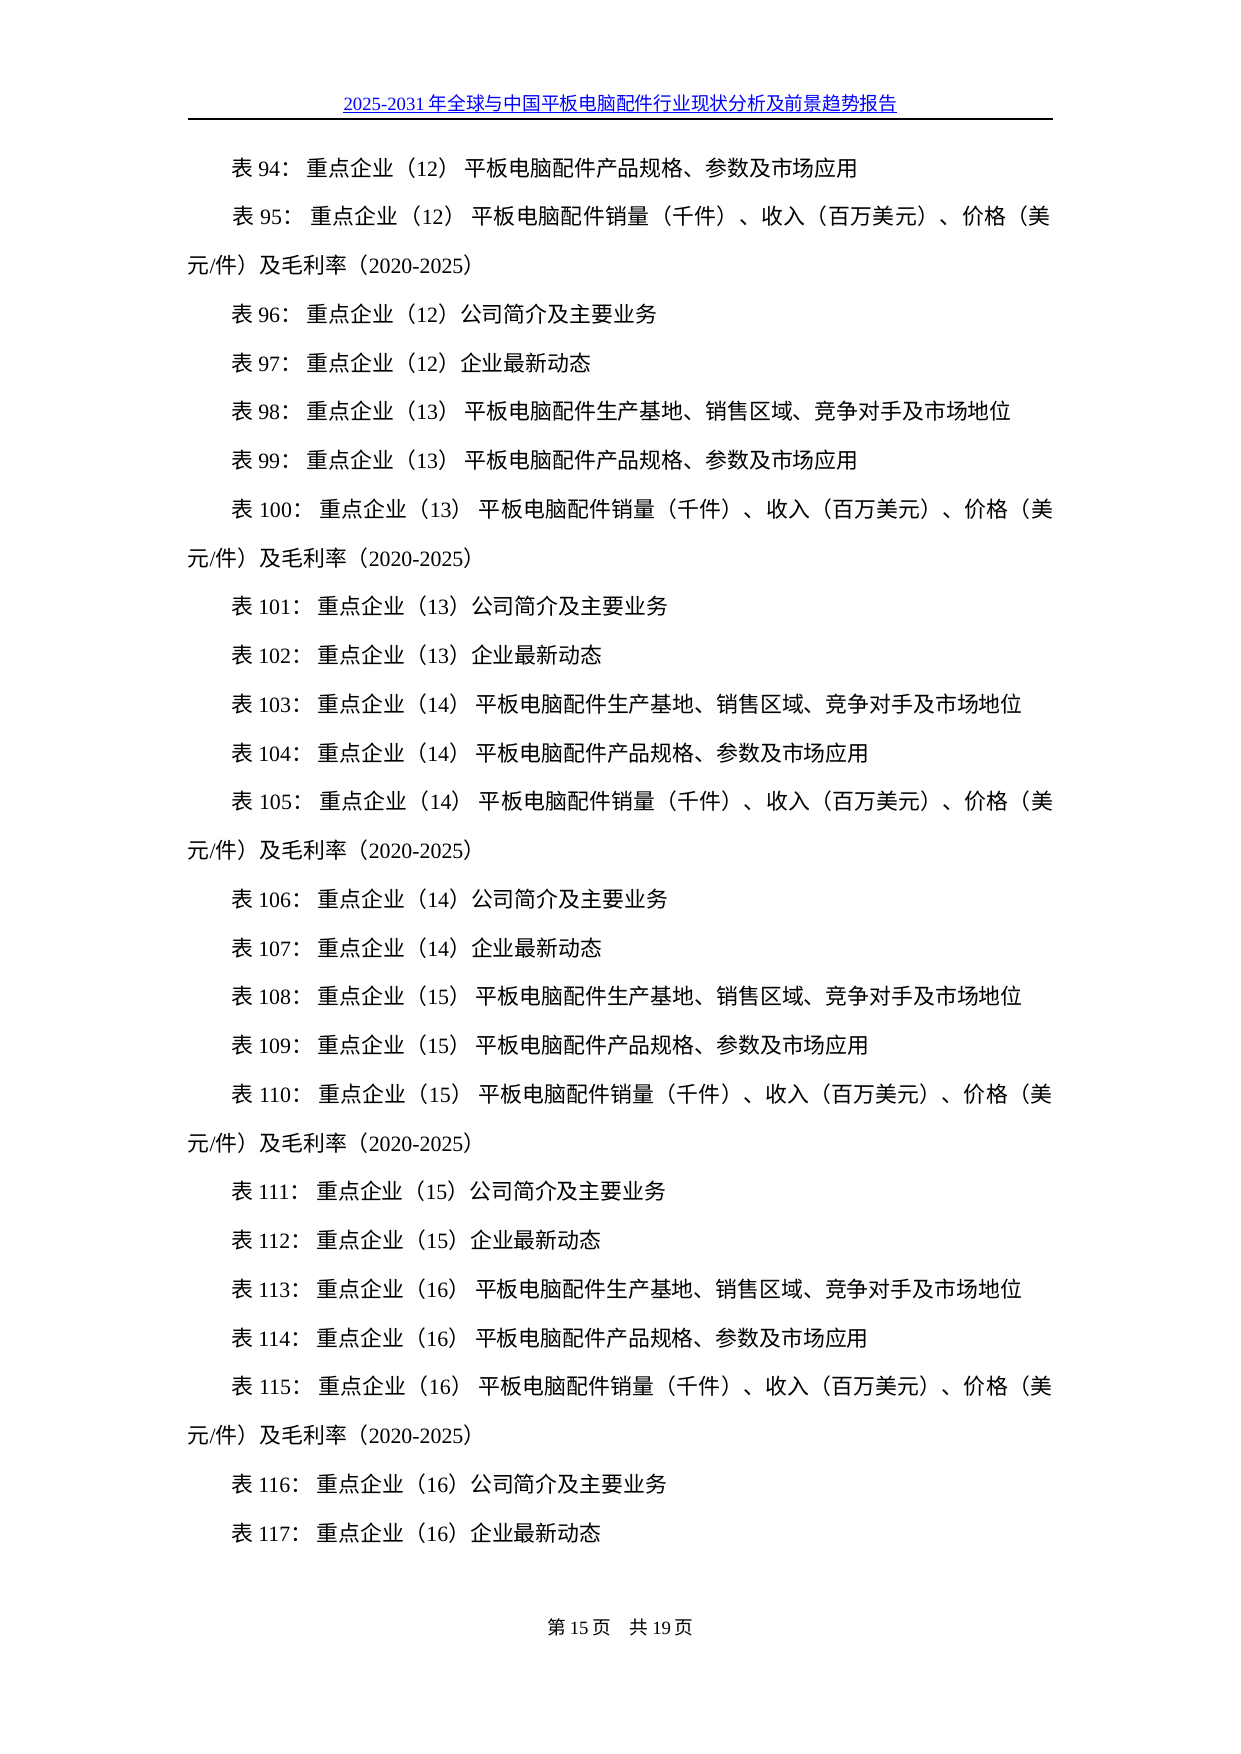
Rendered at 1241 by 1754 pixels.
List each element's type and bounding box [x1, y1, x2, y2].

text [187, 150, 1053, 1548]
